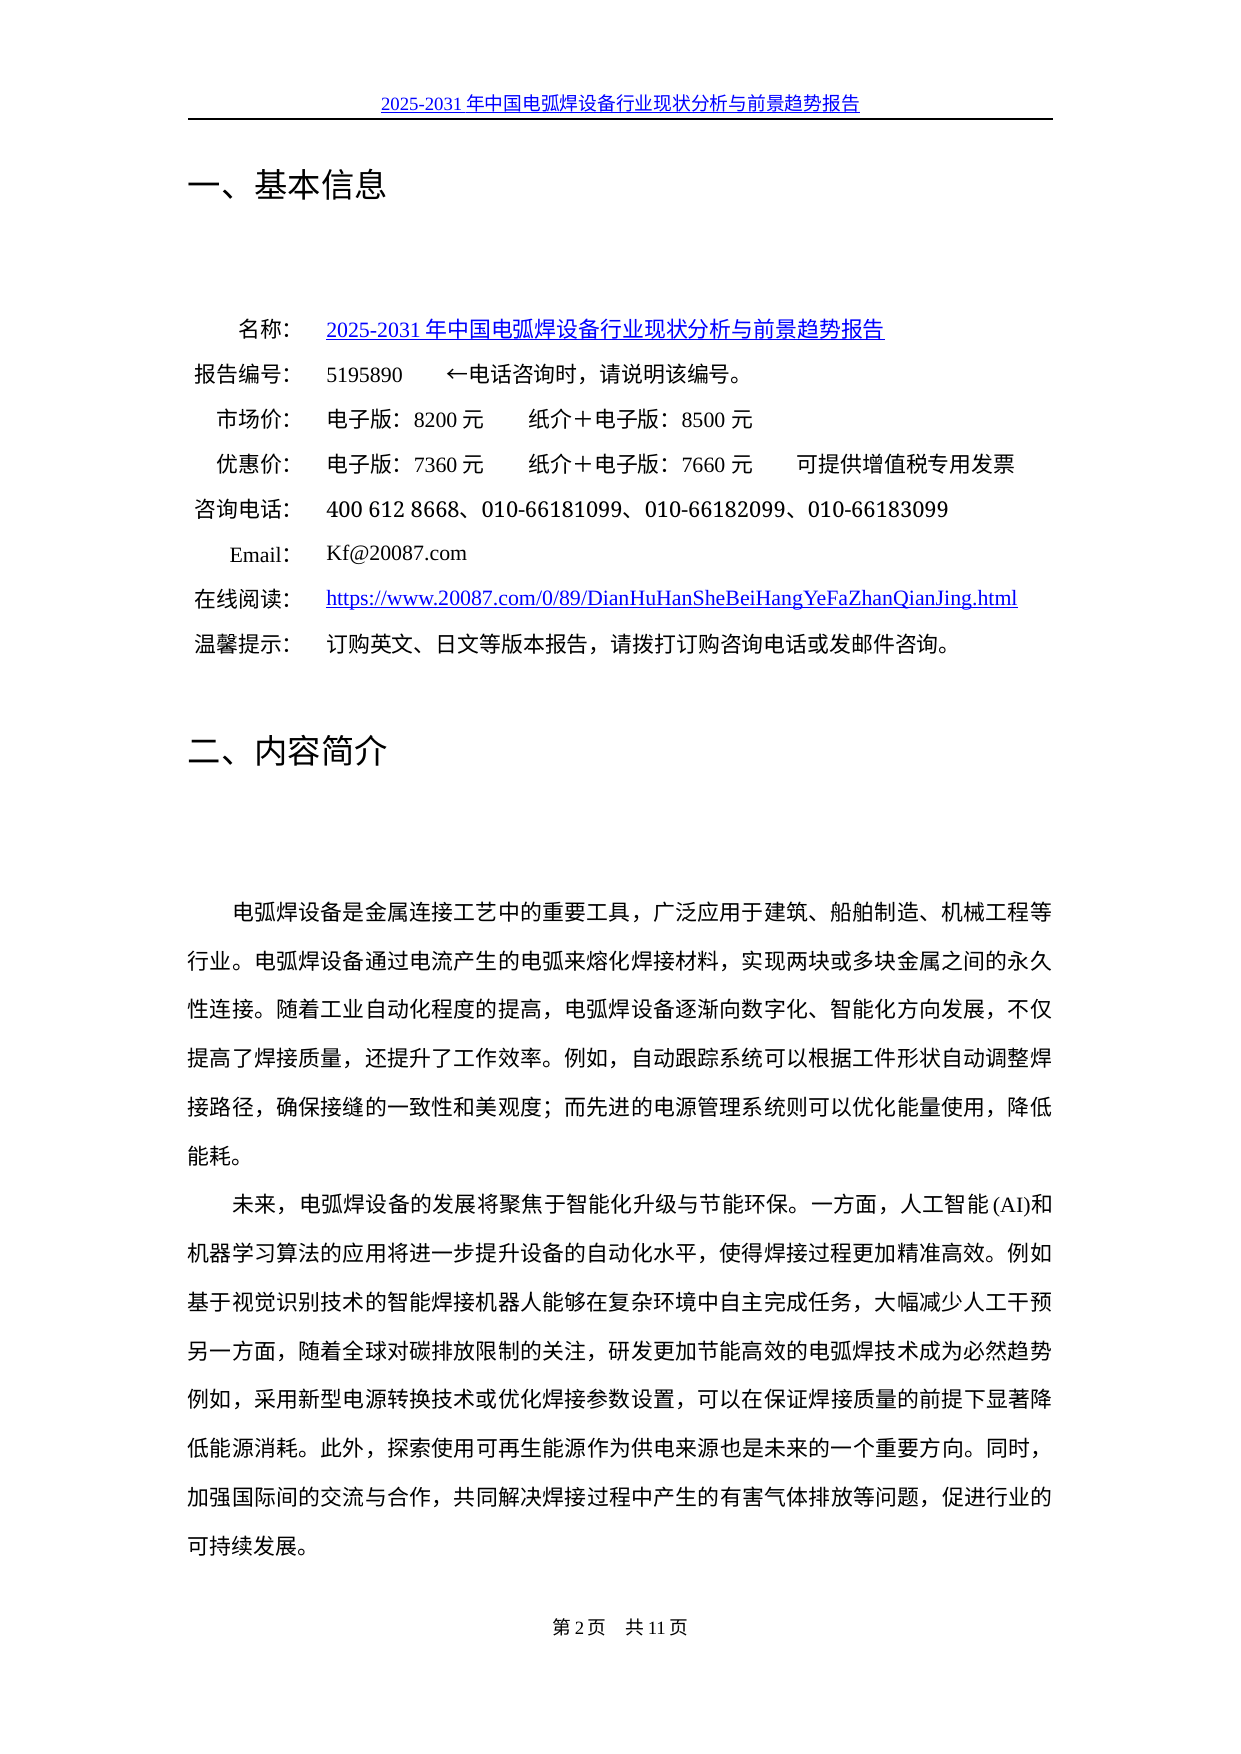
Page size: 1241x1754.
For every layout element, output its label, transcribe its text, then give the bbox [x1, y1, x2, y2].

table_cell 在线阅读： [167, 582, 315, 627]
table_cell 咨询电话： [167, 492, 315, 537]
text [187, 894, 1053, 1561]
table_cell 5195890 ←电话咨询时，请说明该编号。 [315, 357, 1073, 402]
table_cell 市场价： [167, 402, 315, 447]
table_cell 电子版：8200 元 纸介＋电子版：8500 元 [315, 402, 1073, 447]
table_cell Kf@20087.com [315, 537, 1073, 582]
table_cell Email： [167, 537, 315, 582]
title 二、内容简介 [187, 717, 1053, 782]
table_cell 报告编号： [167, 357, 315, 402]
title 一、基本信息 [187, 150, 1053, 215]
table_cell 温馨提示： [167, 627, 315, 672]
table_header 名称： [167, 312, 315, 357]
table_header 2025-2031年中国电弧焊设备行业现状分析与前景趋势报告 [315, 312, 1073, 357]
table_cell 订购英文、日文等版本报告，请拨打订购咨询电话或发邮件咨询。 [315, 627, 1073, 672]
table_cell 400 612 8668、010-66181099、010-66182099、010-66183099 [315, 492, 1073, 537]
table_cell 优惠价： [167, 447, 315, 492]
table_cell 电子版：7360 元 纸介＋电子版：7660 元 可提供增值税专用发票 [315, 447, 1073, 492]
table_cell [315, 582, 1073, 627]
